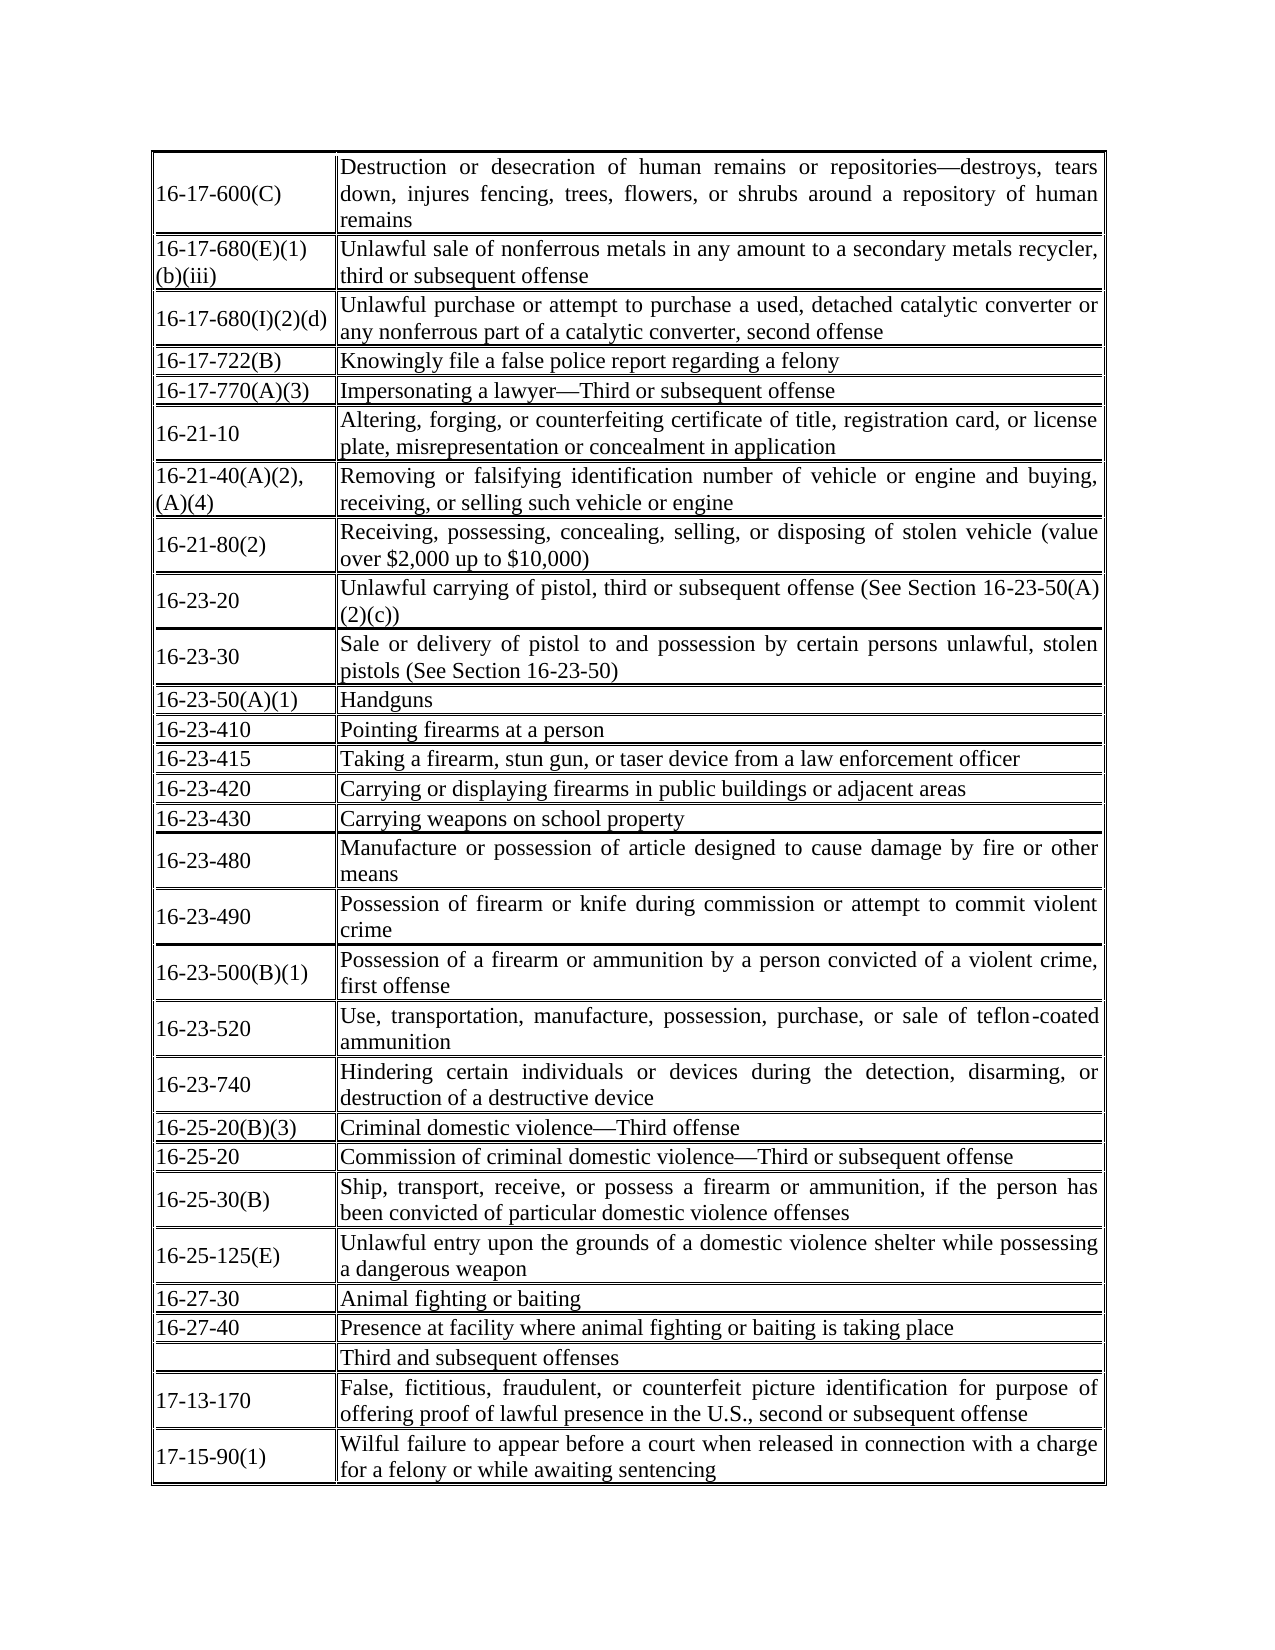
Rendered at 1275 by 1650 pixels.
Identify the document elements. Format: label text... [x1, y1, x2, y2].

table_cell Unlawful purchase or attempt to purchase a used, detached catalytic converter or any nonferrous part of a catalytic converter, second offense [338, 288, 1104, 344]
table_cell Receiving, possessing, concealing, selling, or disposing of stolen vehicle (value over $2,000 up to $10,000) [338, 515, 1104, 571]
table_cell Use, transportation, manufacture, possession, purchase, or sale of teflon-coated ammunition [337, 999, 1105, 1055]
table_cell Ship, transport, receive, or possess a firearm or ammunition, if the person has been convicted of particular domestic violence offenses [337, 1170, 1105, 1226]
table_cell Unlawful entry upon the grounds of a domestic violence shelter while possessing a dangerous weapon [337, 1226, 1105, 1282]
table_cell 16-23-30 [154, 627, 335, 683]
table_cell Possession of firearm or knife during commission or attempt to commit violent crime [337, 887, 1105, 943]
table_cell Knowingly file a false police report regarding a felony [338, 344, 1104, 374]
table_cell 16-23-20 [154, 571, 335, 627]
table_cell 16-25-30(B) [152, 1170, 337, 1226]
table_cell False, fictitious, fraudulent, or counterfeit picture identification for purpose of offering proof of lawful presence in the U.S., second or subsequent offense [338, 1370, 1104, 1426]
table_cell Removing or falsifying identification number of vehicle or engine and buying, receiving, or selling such vehicle or engine [338, 459, 1104, 515]
table_cell Hindering certain individuals or devices during the detection, disarming, or destruction of a destructive device [337, 1055, 1105, 1111]
table_cell Commission of criminal domestic violence—Third or subsequent offense [338, 1140, 1104, 1170]
table_cell Manufacture or possession of article designed to cause damage by fire or other means [338, 831, 1104, 887]
table_cell 16-27-40 [154, 1311, 335, 1341]
table_cell 16-21-80(2) [154, 515, 335, 571]
table_cell 16-27-30 [152, 1282, 337, 1311]
table_cell 16-17-770(A)(3) [152, 374, 337, 403]
table_cell 16-23-420 [152, 772, 337, 801]
table_cell 16-25-20(B)(3) [152, 1111, 337, 1140]
table_cell Sale or delivery of pistol to and possession by certain persons unlawful, stolen pistols (See Section 16-23-50) [338, 627, 1104, 683]
table_cell Carrying or displaying firearms in public buildings or adjacent areas [337, 772, 1105, 801]
table_cell 16-17-680(I)(2)(d) [154, 288, 335, 344]
table_cell Criminal domestic violence—Third offense [337, 1111, 1105, 1140]
table_cell 16-17-722(B) [154, 344, 335, 374]
table_cell 16-21-40(A)(2), (A)(4) [154, 459, 335, 515]
table_cell Animal fighting or baiting [337, 1282, 1105, 1311]
table_cell Taking a firearm, stun gun, or taser device from a law enforcement officer [338, 742, 1104, 772]
table_cell 16-23-480 [154, 831, 335, 887]
table_cell 16-17-680(E)(1)(b)(iii) [154, 232, 335, 288]
table_cell 16-17-600(C) [154, 153, 337, 232]
table_cell Wilful failure to appear before a court when released in connection with a charge for a felony or while awaiting sentencing [337, 1426, 1104, 1482]
table_cell Carrying weapons on school property [338, 801, 1104, 831]
table_cell 16-25-20 [154, 1140, 335, 1170]
table_cell Third and subsequent offenses [337, 1341, 1105, 1370]
table_cell Unlawful carrying of pistol, third or subsequent offense (See Section 16-23-50(A)(2)(c)) [338, 571, 1104, 627]
table_cell 16-23-410 [152, 713, 337, 742]
table_cell 16-23-490 [152, 887, 337, 943]
table_cell Altering, forging, or counterfeiting certificate of title, registration card, or license plate, misrepresentation or concealment in application [338, 403, 1104, 459]
table_cell Destruction or desecration of human remains or repositories—destroys, tears down, injures fencing, trees, flowers, or shrubs around a repository of human remains [337, 153, 1104, 232]
table_cell 16-23-430 [154, 801, 335, 831]
table_cell 16-21-10 [154, 403, 335, 459]
table_cell 16-23-500(B)(1) [152, 943, 335, 999]
table_cell 16-25-125(E) [152, 1226, 337, 1282]
table_cell Impersonating a lawyer—Third or subsequent offense [337, 374, 1105, 403]
table_cell Pointing firearms at a person [337, 713, 1105, 742]
table_cell 16-23-415 [154, 742, 335, 772]
table_cell 16-23-740 [152, 1055, 337, 1111]
table_cell 17-13-170 [154, 1370, 335, 1426]
table_cell 17-15-90(1) [154, 1426, 337, 1482]
table_cell 16-23-50(A)(1) [154, 683, 335, 713]
table_cell [152, 1341, 337, 1370]
table_cell Presence at facility where animal fighting or baiting is taking place [338, 1311, 1104, 1341]
table_cell 16-23-520 [152, 999, 337, 1055]
table_cell Unlawful sale of nonferrous metals in any amount to a secondary metals recycler, third or subsequent offense [338, 232, 1104, 288]
table_cell Possession of a firearm or ammunition by a person convicted of a violent crime, first offense [338, 943, 1105, 999]
table_cell Handguns [338, 683, 1104, 713]
